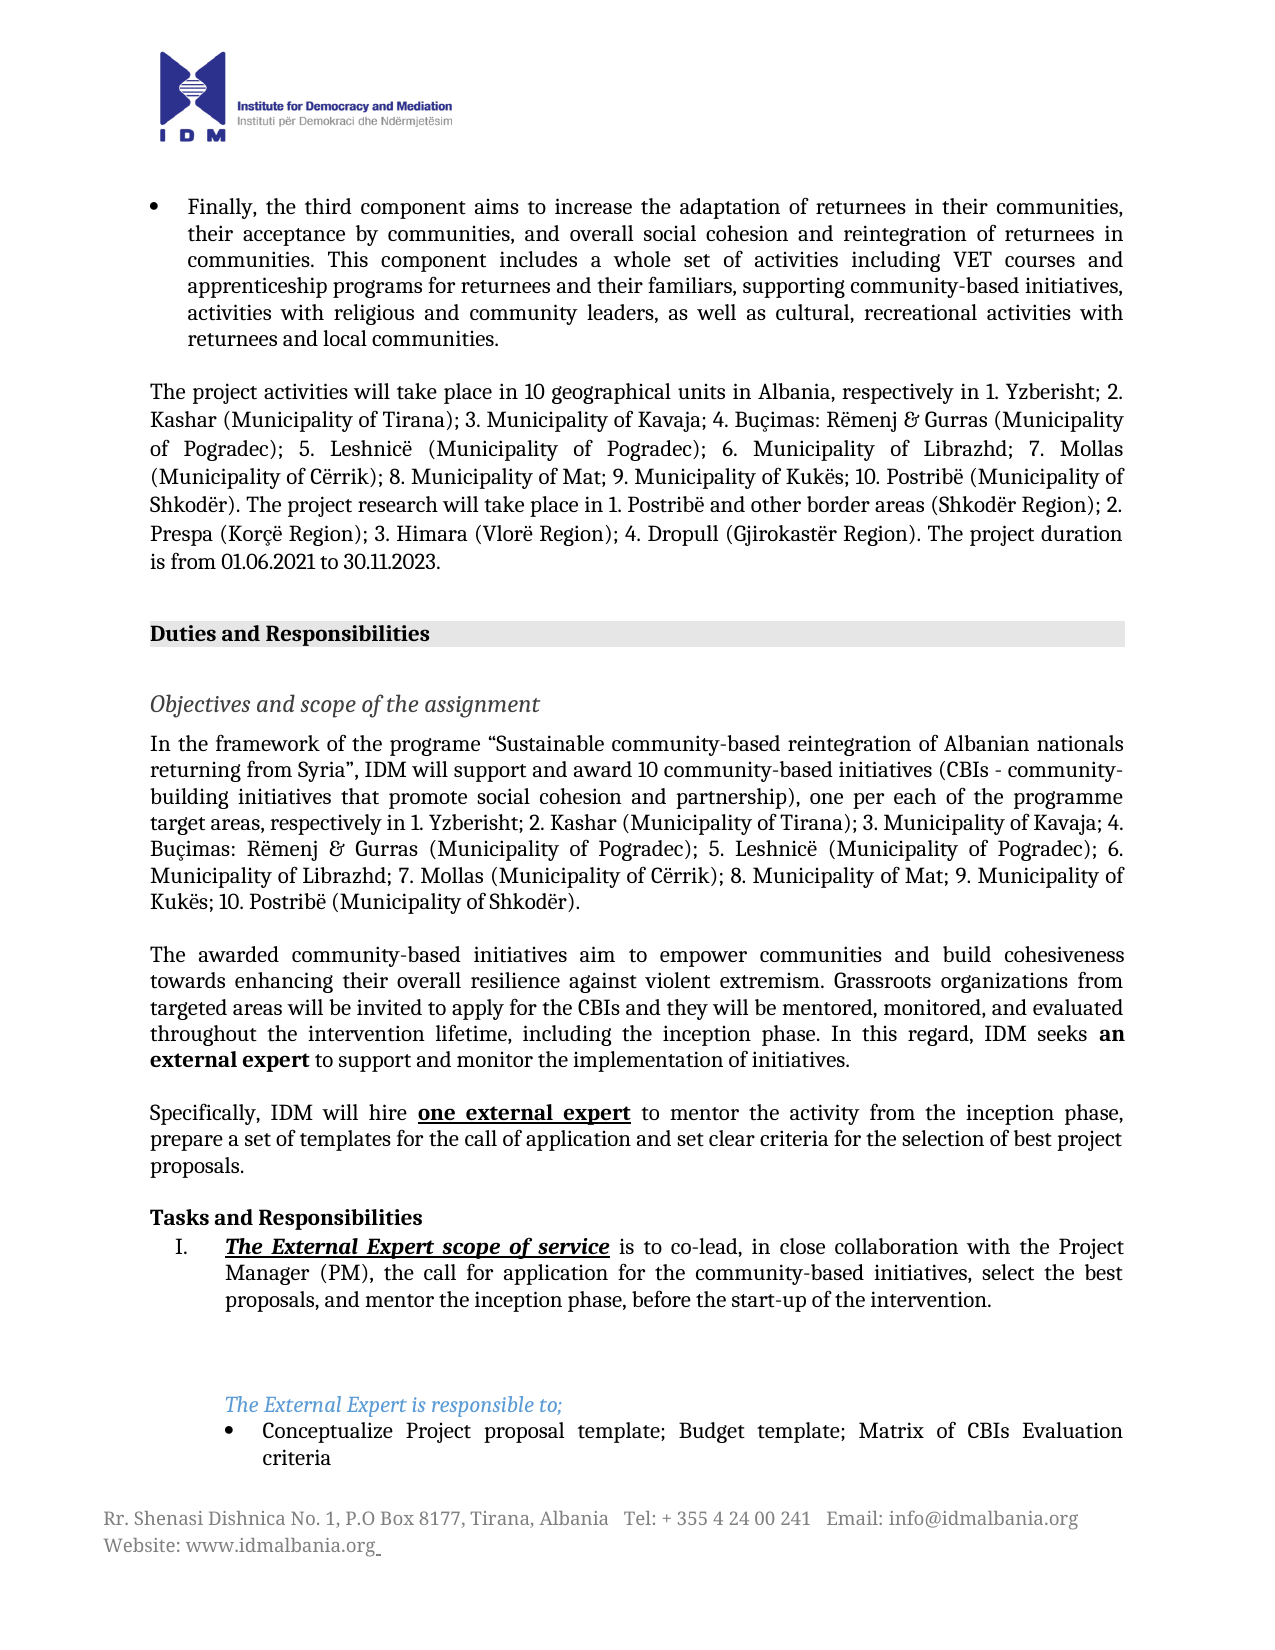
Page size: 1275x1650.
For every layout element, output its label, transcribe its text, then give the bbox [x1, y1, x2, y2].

text Specifically, IDM will hire one external expert to mentor the activity from the inception phase, prepare a set of templates for the call of application and set clear criteria for the selection of best project proposals. [150, 1100, 1125, 1179]
list Conceptualize Project proposal template; Budget template; Matrix of CBIs Evaluation criteria [225, 1418, 1125, 1471]
text The project activities will take place in 10 geographical units in Albania, respectively in 1. Yzberisht; 2. Kashar (Municipality of Tirana); 3. Municipality of Kavaja; 4. Buçimas: Rëmenj & Gurras (Municipality of Pogradec); 5. Leshnicë (Municipality of Pogradec); 6. Municipality of Librazhd; 7. Mollas (Municipality of Cërrik); 8. Municipality of Mat; 9. Municipality of Kukës; 10. Postribë (Municipality of Shkodër). The project research will take place in 1. Postribë and other border areas (Shkodër Region); 2. Prespa (Korçë Region); 3. Himara (Vlorë Region); 4. Dropull (Gjirokastër Region). The project duration is from 01.06.2021 to 30.11.2023. [150, 378, 1125, 575]
picture [150, 45, 461, 149]
text The External Expert is responsible to; [150, 1392, 1125, 1418]
text Objectives and scope of the assignment [150, 689, 1125, 718]
text In the framework of the programe “Sustainable community-based reintegration of Albanian nationals returning from Syria”, IDM will support and award 10 community-based initiatives (CBIs - community-building initiatives that promote social cohesion and partnership), one per each of the programme target areas, respectively in 1. Yzberisht; 2. Kashar (Municipality of Tirana); 3. Municipality of Kavaja; 4. Buçimas: Rëmenj & Gurras (Municipality of Pogradec); 5. Leshnicë (Municipality of Pogradec); 6. Municipality of Librazhd; 7. Mollas (Municipality of Cërrik); 8. Municipality of Mat; 9. Municipality of Kukës; 10. Postribë (Municipality of Shkodër). [150, 731, 1125, 915]
list The External Expert scope of service is to co-lead, in close collaboration with the Project Manager (PM), the call for application for the community-based initiatives, select the best proposals, and mentor the inception phase, before the start-up of the intervention. [187, 1234, 1125, 1313]
text The awarded community-based initiatives aim to empower communities and build cohesiveness towards enhancing their overall resilience against violent extremism. Grassroots organizations from targeted areas will be invited to apply for the CBIs and they will be mentored, monitored, and evaluated throughout the intervention lifetime, including the inception phase. In this regard, IDM seeks an external expert to support and monitor the implementation of initiatives. [150, 942, 1125, 1073]
list Finally, the third component aims to increase the adaptation of returnees in their communities, their acceptance by communities, and overall social cohesion and reintegration of returnees in communities. This component includes a whole set of activities including VET courses and apprenticeship programs for returnees and their familiars, supporting community-based initiatives, activities with religious and community leaders, as well as cultural, recreational activities with returnees and local communities. [150, 194, 1125, 352]
text Duties and Responsibilities [150, 621, 1125, 647]
subtitle Tasks and Responsibilities [150, 1205, 1125, 1232]
